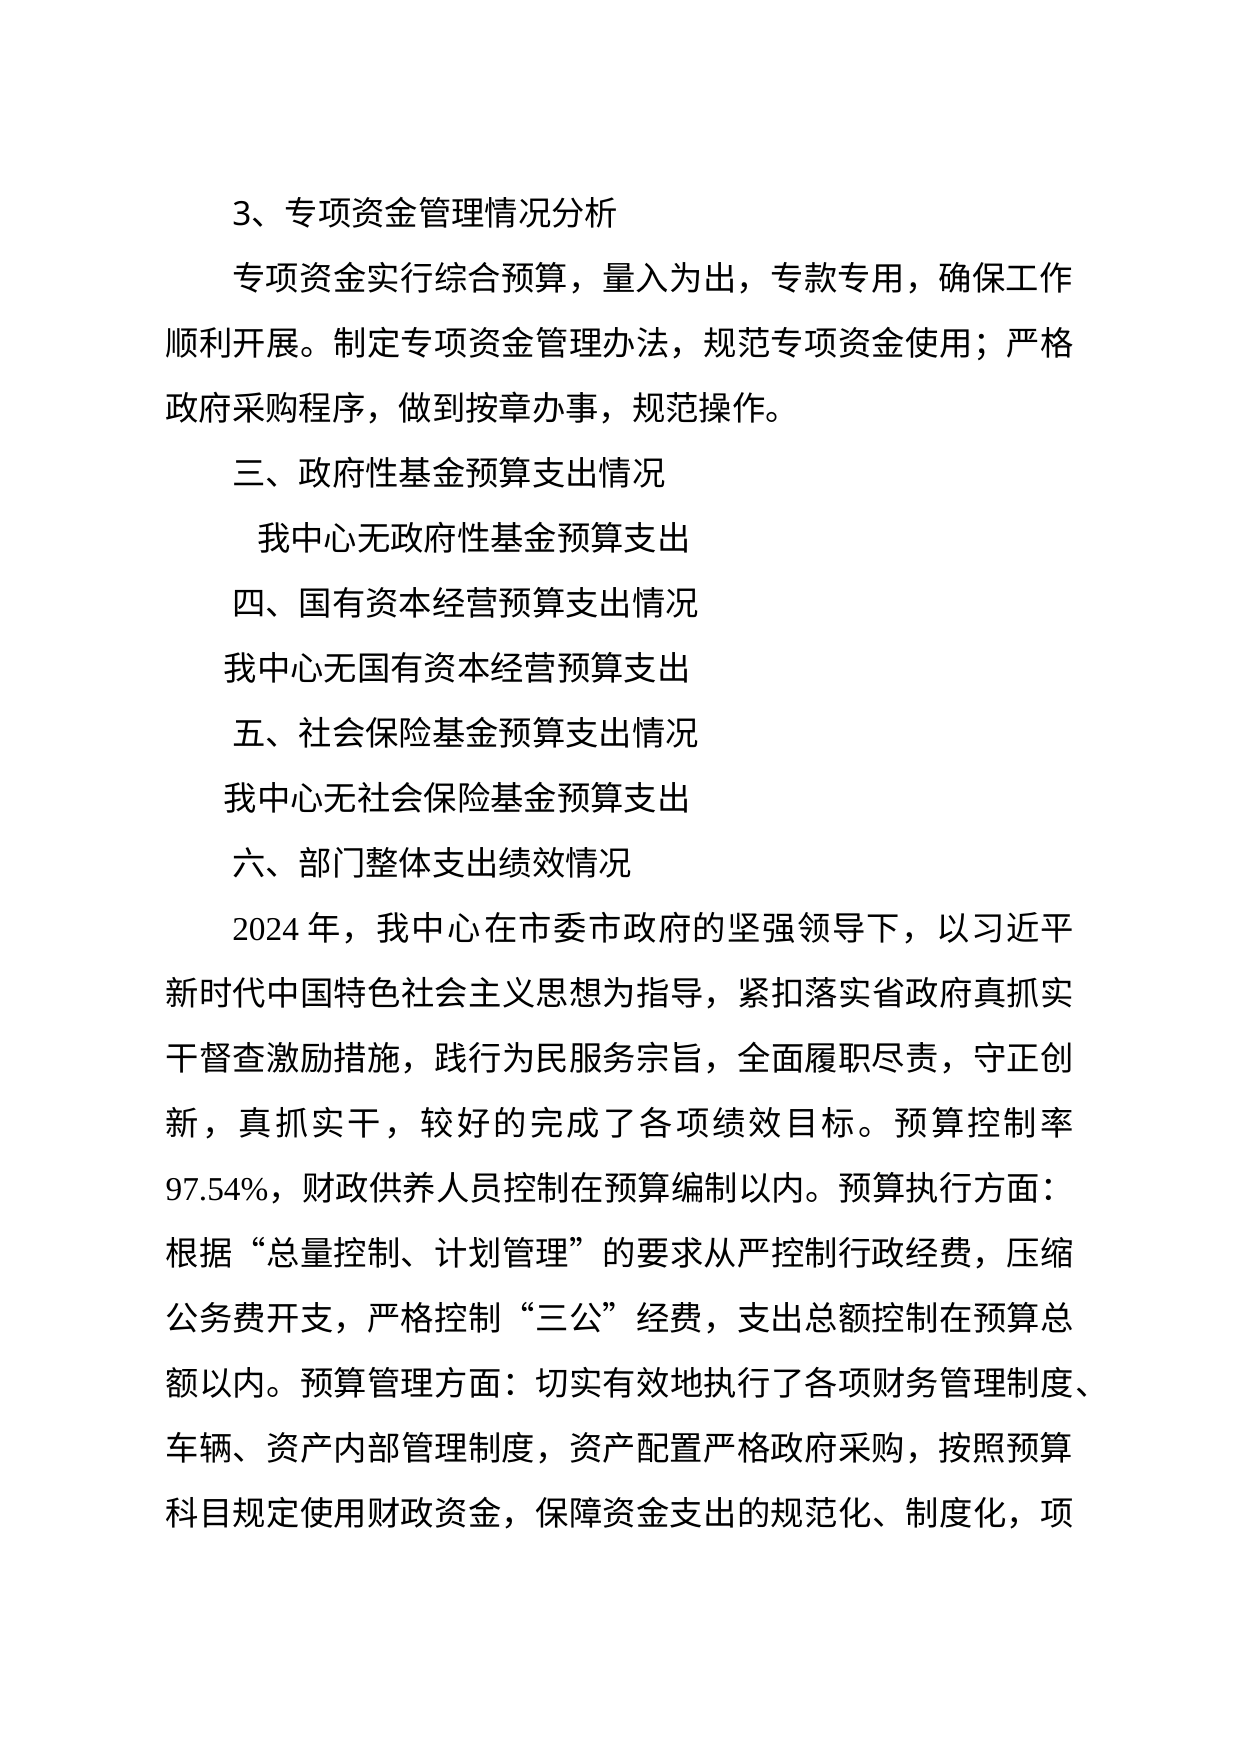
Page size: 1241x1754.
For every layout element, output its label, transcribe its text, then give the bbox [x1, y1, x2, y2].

list 三、政府性基金预算支出情况 [165, 438, 1075, 503]
list 我中心无政府性基金预算支出 [165, 503, 1075, 568]
list 专项资金实行综合预算，量入为出，专款专用，确保工作顺利开展。制定专项资金管理办法，规范专项资金使用；严格政府采购程序，做到按章办事，规范操作。 [165, 243, 1075, 438]
list 我中心无社会保险基金预算支出 [165, 763, 1075, 828]
list 我中心无国有资本经营预算支出 [165, 633, 1075, 698]
list 社会保险基金预算支出情况 [165, 698, 1075, 763]
text 3、专项资金管理情况分析 [165, 178, 1075, 243]
list 国有资本经营预算支出情况 [165, 568, 1075, 633]
text 六、部门整体支出绩效情况 [165, 828, 1075, 893]
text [165, 893, 1075, 1543]
